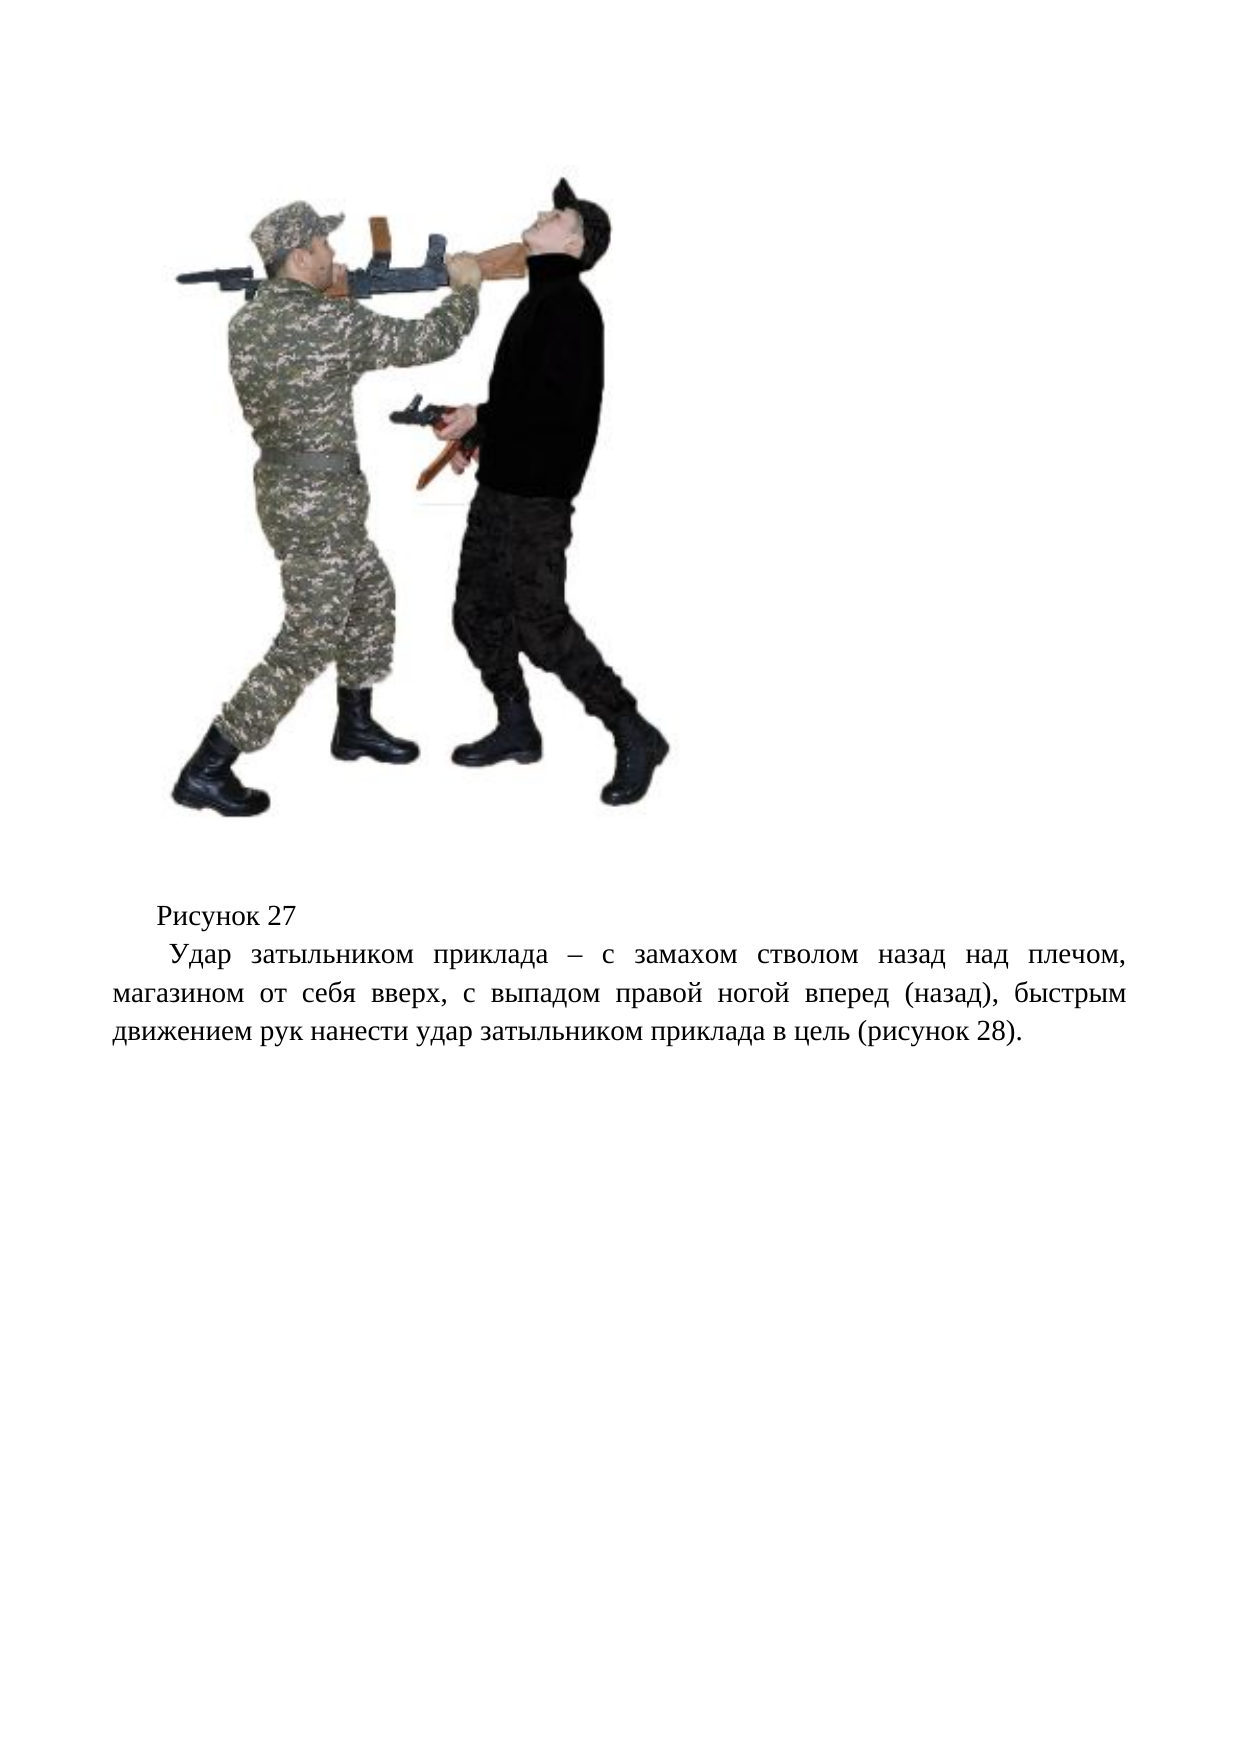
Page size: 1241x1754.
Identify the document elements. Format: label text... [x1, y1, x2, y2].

picture [112, 150, 682, 834]
text Удар затыльником приклада – с замахом стволом назад над плечом, магазином от себя вверх, с выпадом правой ногой вперед (назад), быстрым движением рук нанести удар затыльником приклада в цель (рисунок 28). [112, 936, 1128, 1047]
text Рисунок 27 [112, 898, 1128, 931]
